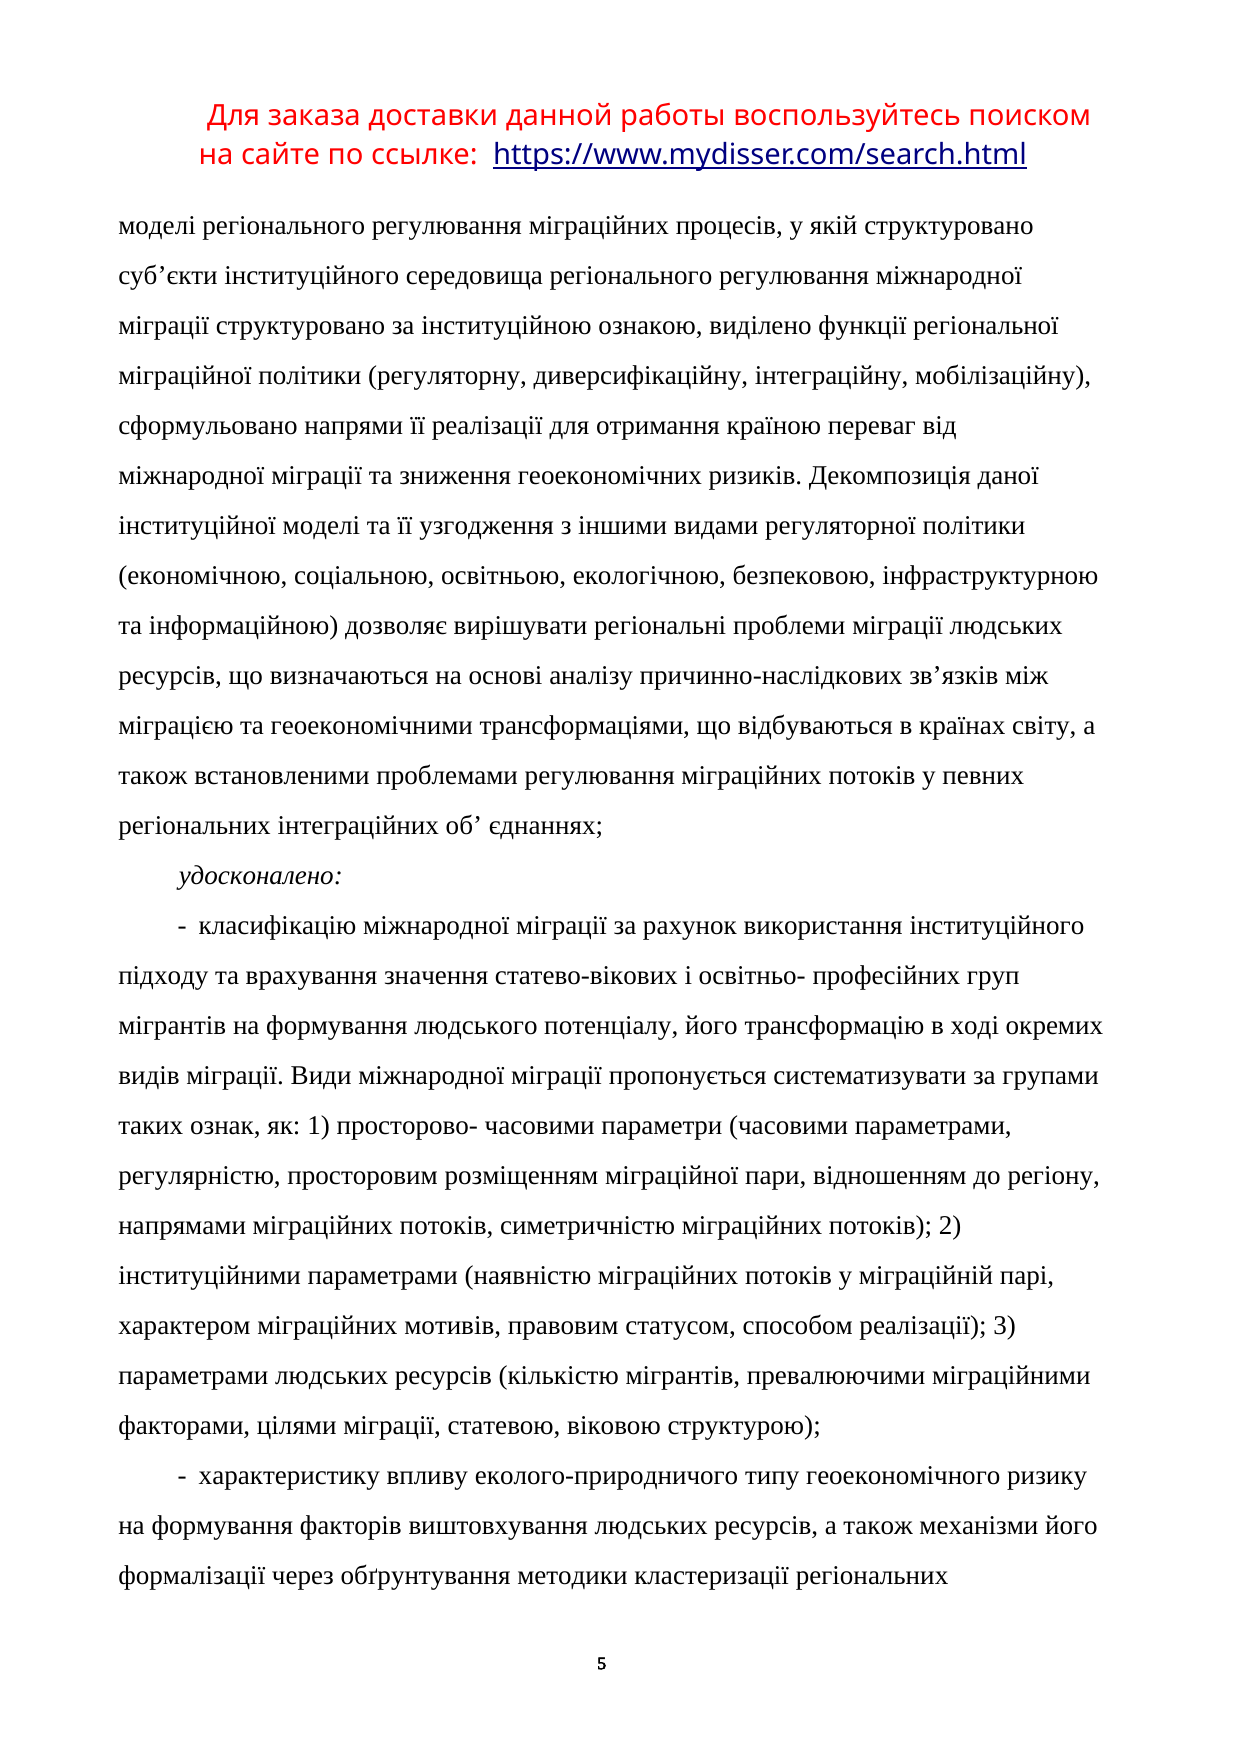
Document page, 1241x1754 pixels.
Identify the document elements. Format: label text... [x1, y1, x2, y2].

list класифікацію міжнародної міграції за рахунок використання інституційного підходу та врахування значення статево-вікових і освітньо- професійних груп мігрантів на формування людського потенціалу, його трансформацію в ході окремих видів міграції. Види міжнародної міграції пропонується систематизувати за групами таких ознак, як: 1) просторово- часовими параметри (часовими параметрами, регулярністю, просторовим розміщенням міграційної пари, відношенням до регіону, напрямами міграційних потоків, симетричністю міграційних потоків); 2) інституційними параметрами (наявністю міграційних потоків у міграційній парі, характером міграційних мотивів, правовим статусом, способом реалізації); 3) параметрами людських ресурсів (кількістю мігрантів, превалюючими міграційними факторами, цілями міграції, статевою, віковою структурою); [118, 894, 1105, 1444]
text удосконалено: [120, 844, 1107, 894]
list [118, 1444, 1105, 1594]
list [118, 194, 1105, 844]
